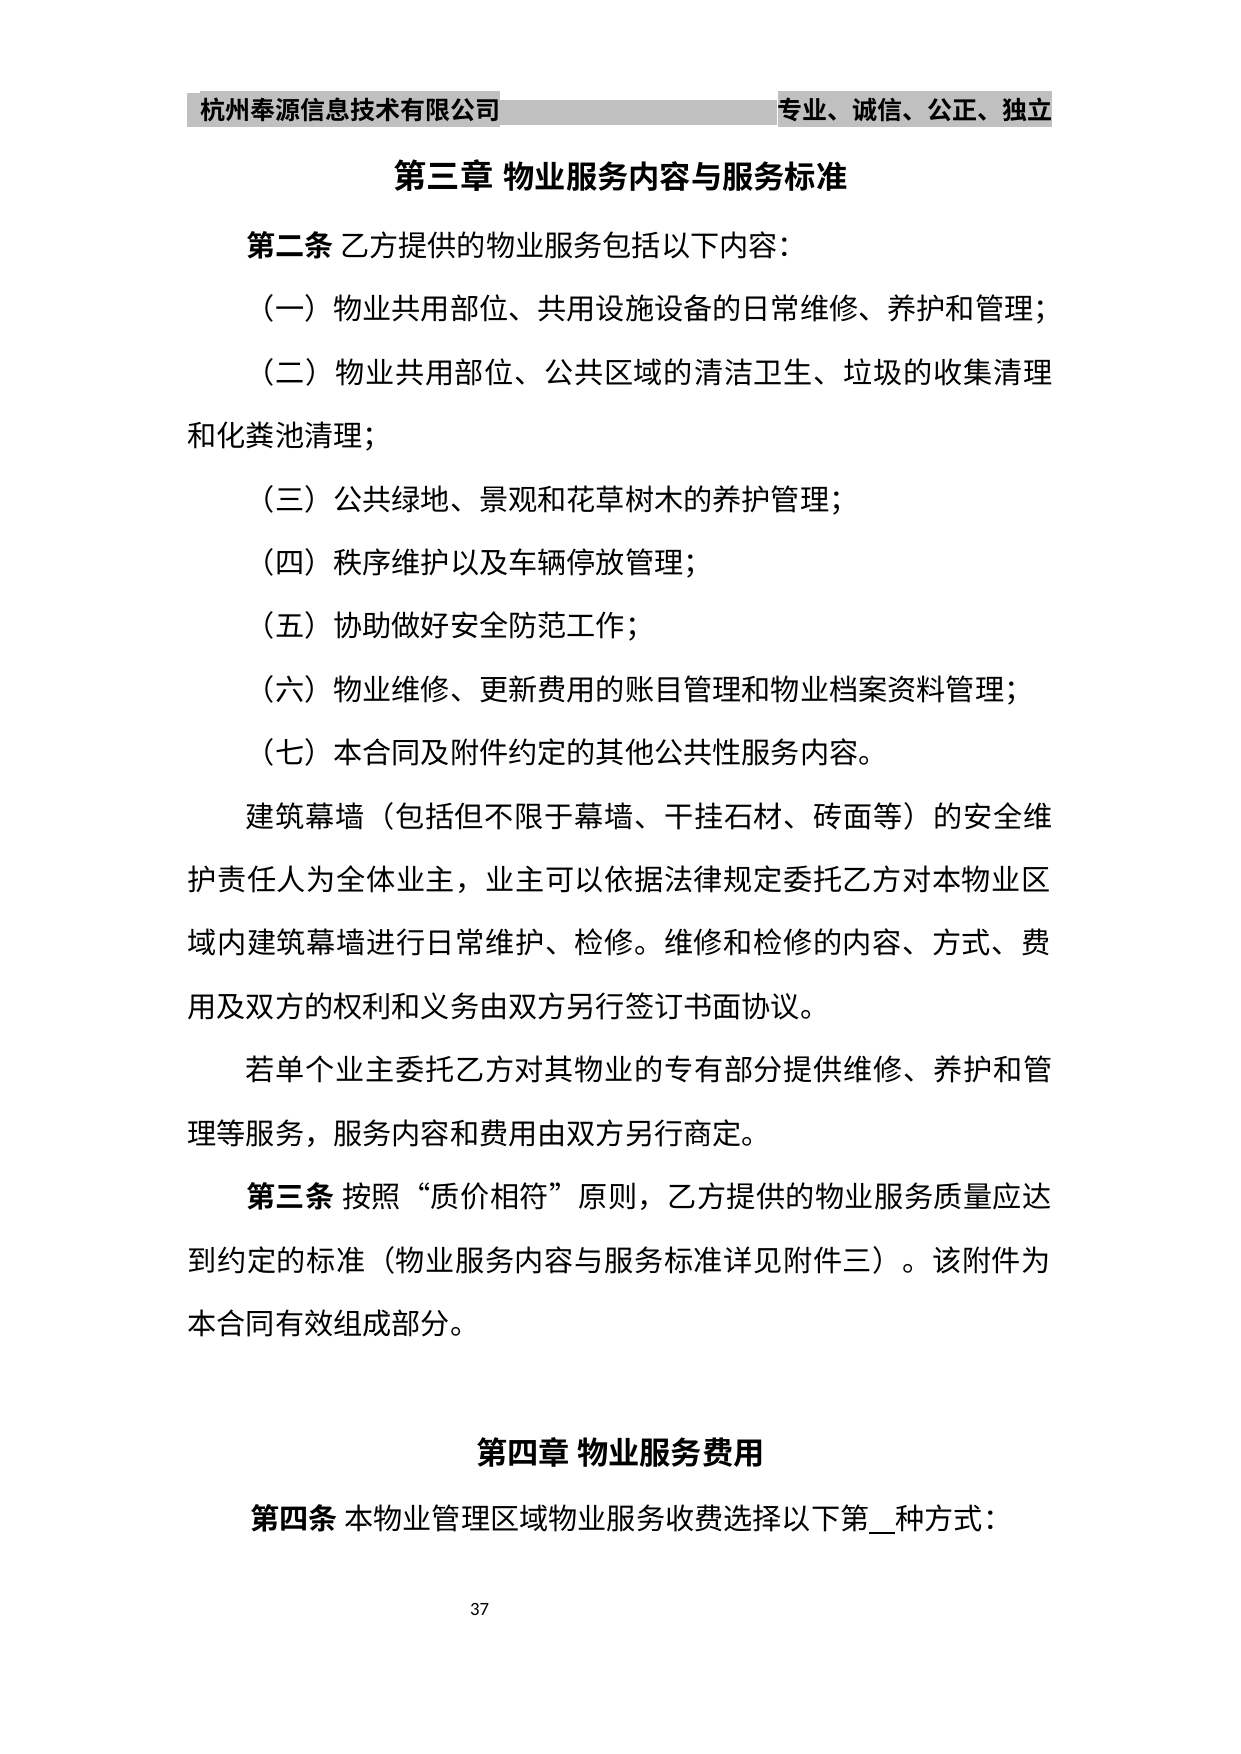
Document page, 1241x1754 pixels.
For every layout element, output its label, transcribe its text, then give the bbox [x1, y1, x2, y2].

text （二）物业共用部位、公共区域的清洁卫生、垃圾的收集清理和化粪池清理； [187, 349, 1053, 455]
text （六）物业维修、更新费用的账目管理和物业档案资料管理； [187, 666, 1053, 709]
text 第二条 乙方提供的物业服务包括以下内容： [187, 222, 1053, 264]
text 建筑幕墙（包括但不限于幕墙、干挂石材、砖面等）的安全维护责任人为全体业主，业主可以依据法律规定委托乙方对本物业区域内建筑幕墙进行日常维护、检修。维修和检修的内容、方式、费用及双方的权利和义务由双方另行签订书面协议。 [187, 793, 1053, 1026]
list 物业服务内容与服务标准 [187, 150, 1053, 198]
text 若单个业主委托乙方对其物业的专有部分提供维修、养护和管理等服务，服务内容和费用由双方另行商定。 [187, 1047, 1053, 1153]
text 第三条 按照“质价相符”原则，乙方提供的物业服务质量应达到约定的标准（物业服务内容与服务标准详见附件三）。该附件为本合同有效组成部分。 [187, 1174, 1053, 1343]
text （五）协助做好安全防范工作； [187, 603, 1053, 645]
text （七）本合同及附件约定的其他公共性服务内容。 [187, 730, 1053, 772]
text 第四条 本物业管理区域物业服务收费选择以下第 种方式： [187, 1496, 1053, 1538]
text （一）物业共用部位、共用设施设备的日常维修、养护和管理； [187, 286, 1053, 328]
text 第四章 物业服务费用 [187, 1428, 1053, 1473]
text （四）秩序维护以及车辆停放管理； [187, 539, 1053, 582]
text （三）公共绿地、景观和花草树木的养护管理； [187, 476, 1053, 518]
picture [185, 90, 215, 119]
